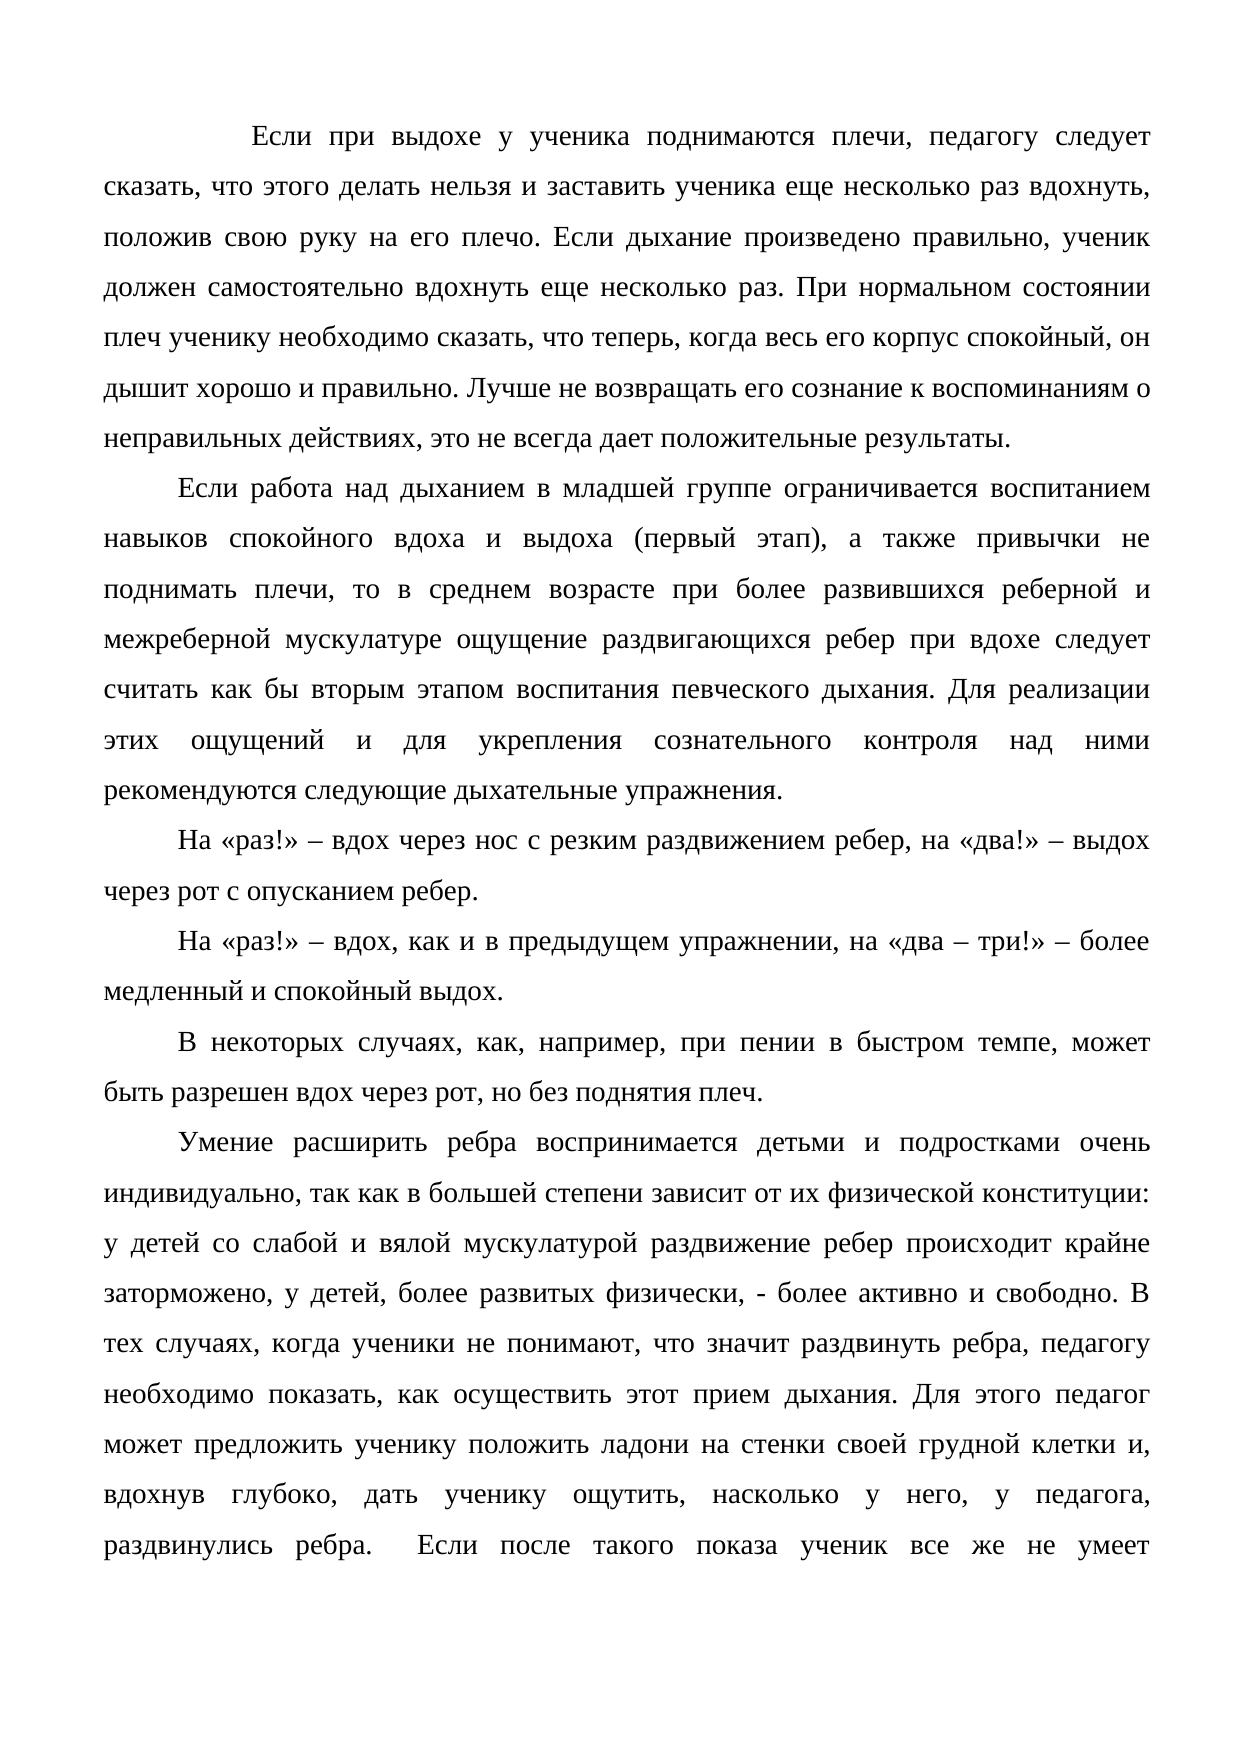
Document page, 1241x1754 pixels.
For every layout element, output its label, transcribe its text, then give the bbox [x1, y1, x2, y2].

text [103, 1124, 1152, 1560]
text Если работа над дыханием в младшей группе ограничивается воспитанием навыков спокойного вдоха и выдоха (первый этап), а также привычки не поднимать плечи, то в среднем возрасте при более развившихся реберной и межреберной мускулатуре ощущение раздвигающихся ребер при вдохе следует считать как бы вторым этапом воспитания певческого дыхания. Для реализации этих ощущений и для укрепления сознательного контроля над ними рекомендуются следующие дыхательные упражнения. [103, 470, 1152, 806]
text Если при выдохе у ученика поднимаются плечи, педагогу следует сказать, что этого делать нельзя и заставить ученика еще несколько раз вдохнуть, положив свою руку на его плечо. Если дыхание произведено правильно, ученик должен самостоятельно вдохнуть еще несколько раз. При нормальном состоянии плеч ученику необходимо сказать, что теперь, когда весь его корпус спокойный, он дышит хорошо и правильно. Лучше не возвращать его сознание к воспоминаниям о неправильных действиях, это не всегда дает положительные результаты. [103, 118, 1152, 453]
text На «раз!» – вдох, как и в предыдущем упражнении, на «два – три!» – более медленный и спокойный выдох. [103, 923, 1152, 1007]
text На «раз!» – вдох через нос с резким раздвижением ребер, на «два!» – выдох через рот с опусканием ребер. [103, 822, 1152, 906]
text В некоторых случаях, как, например, при пении в быстром темпе, может быть разрешен вдох через рот, но без поднятия плеч. [103, 1024, 1152, 1108]
